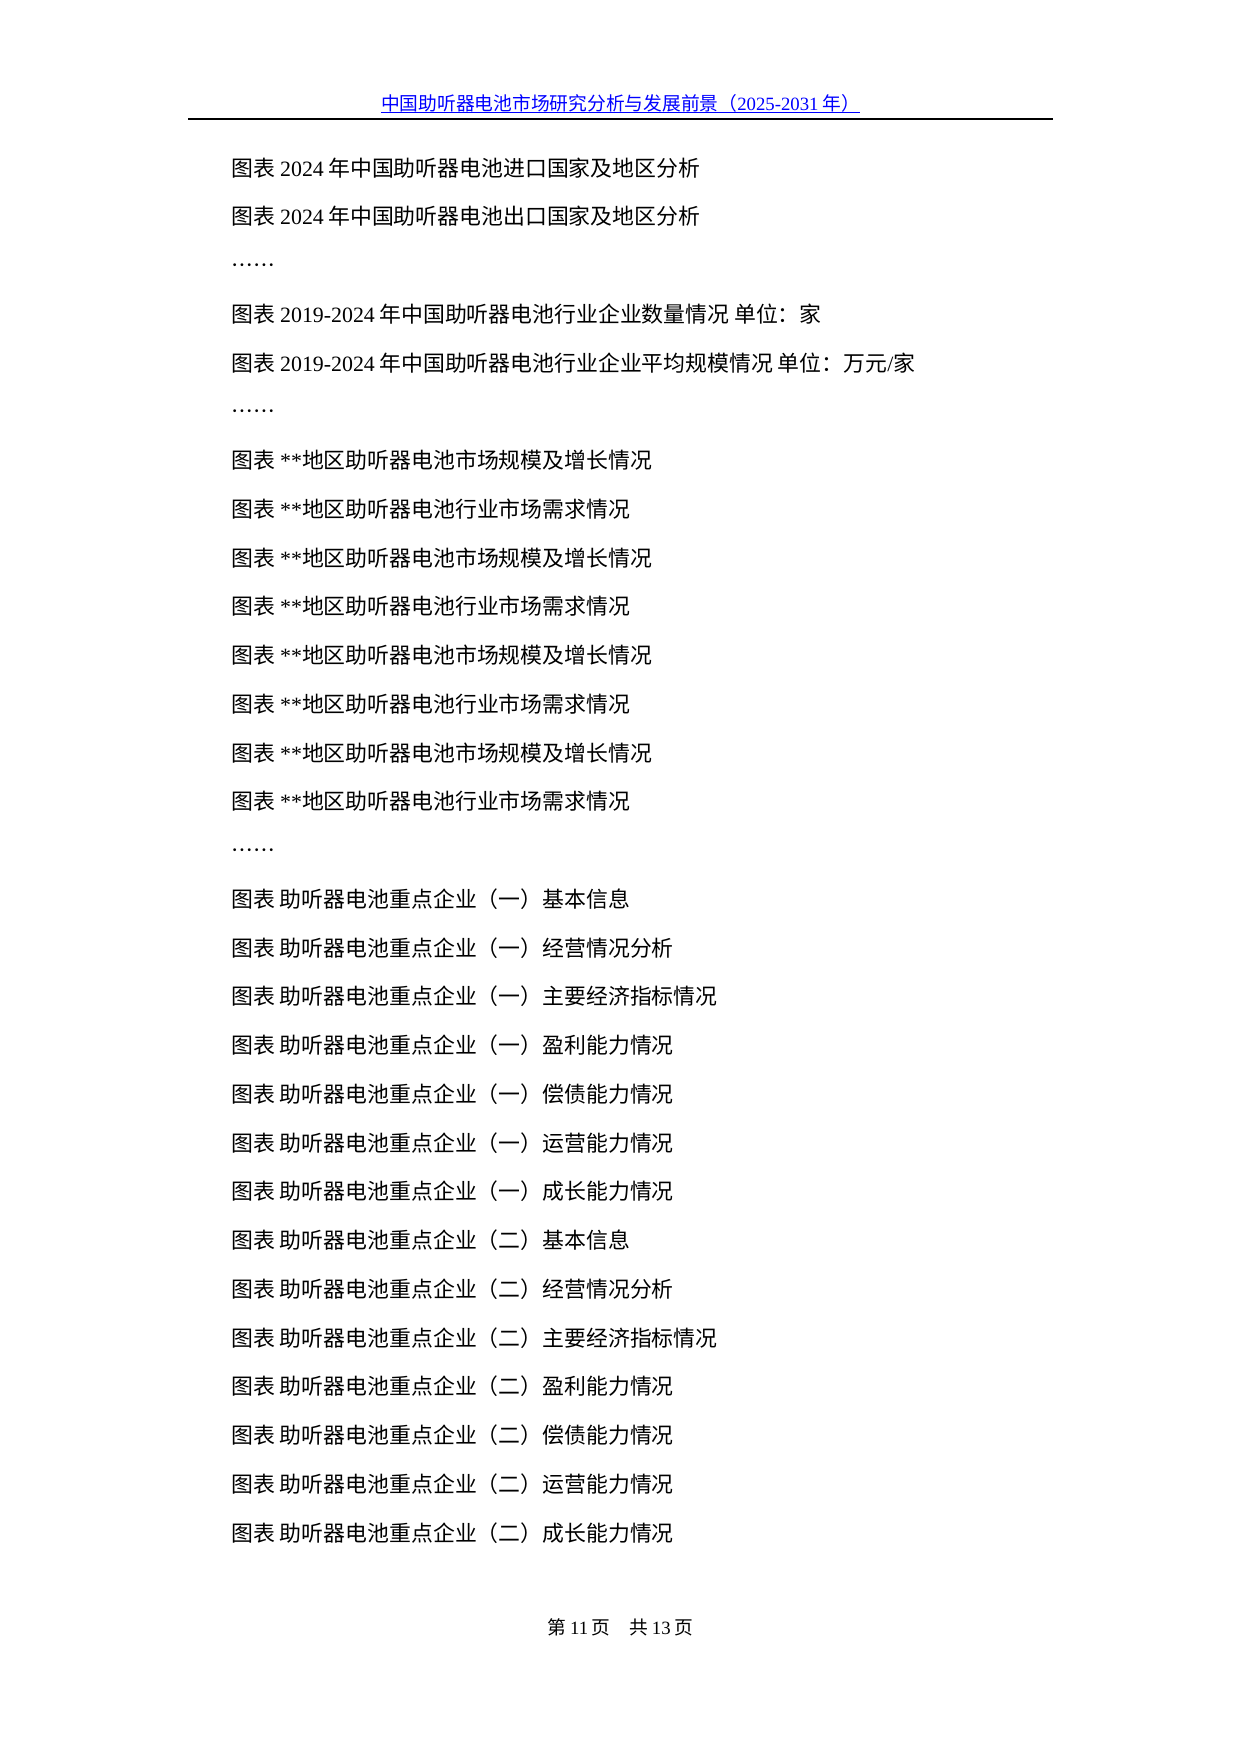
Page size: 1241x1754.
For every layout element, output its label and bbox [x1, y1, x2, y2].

text [187, 150, 1053, 1548]
